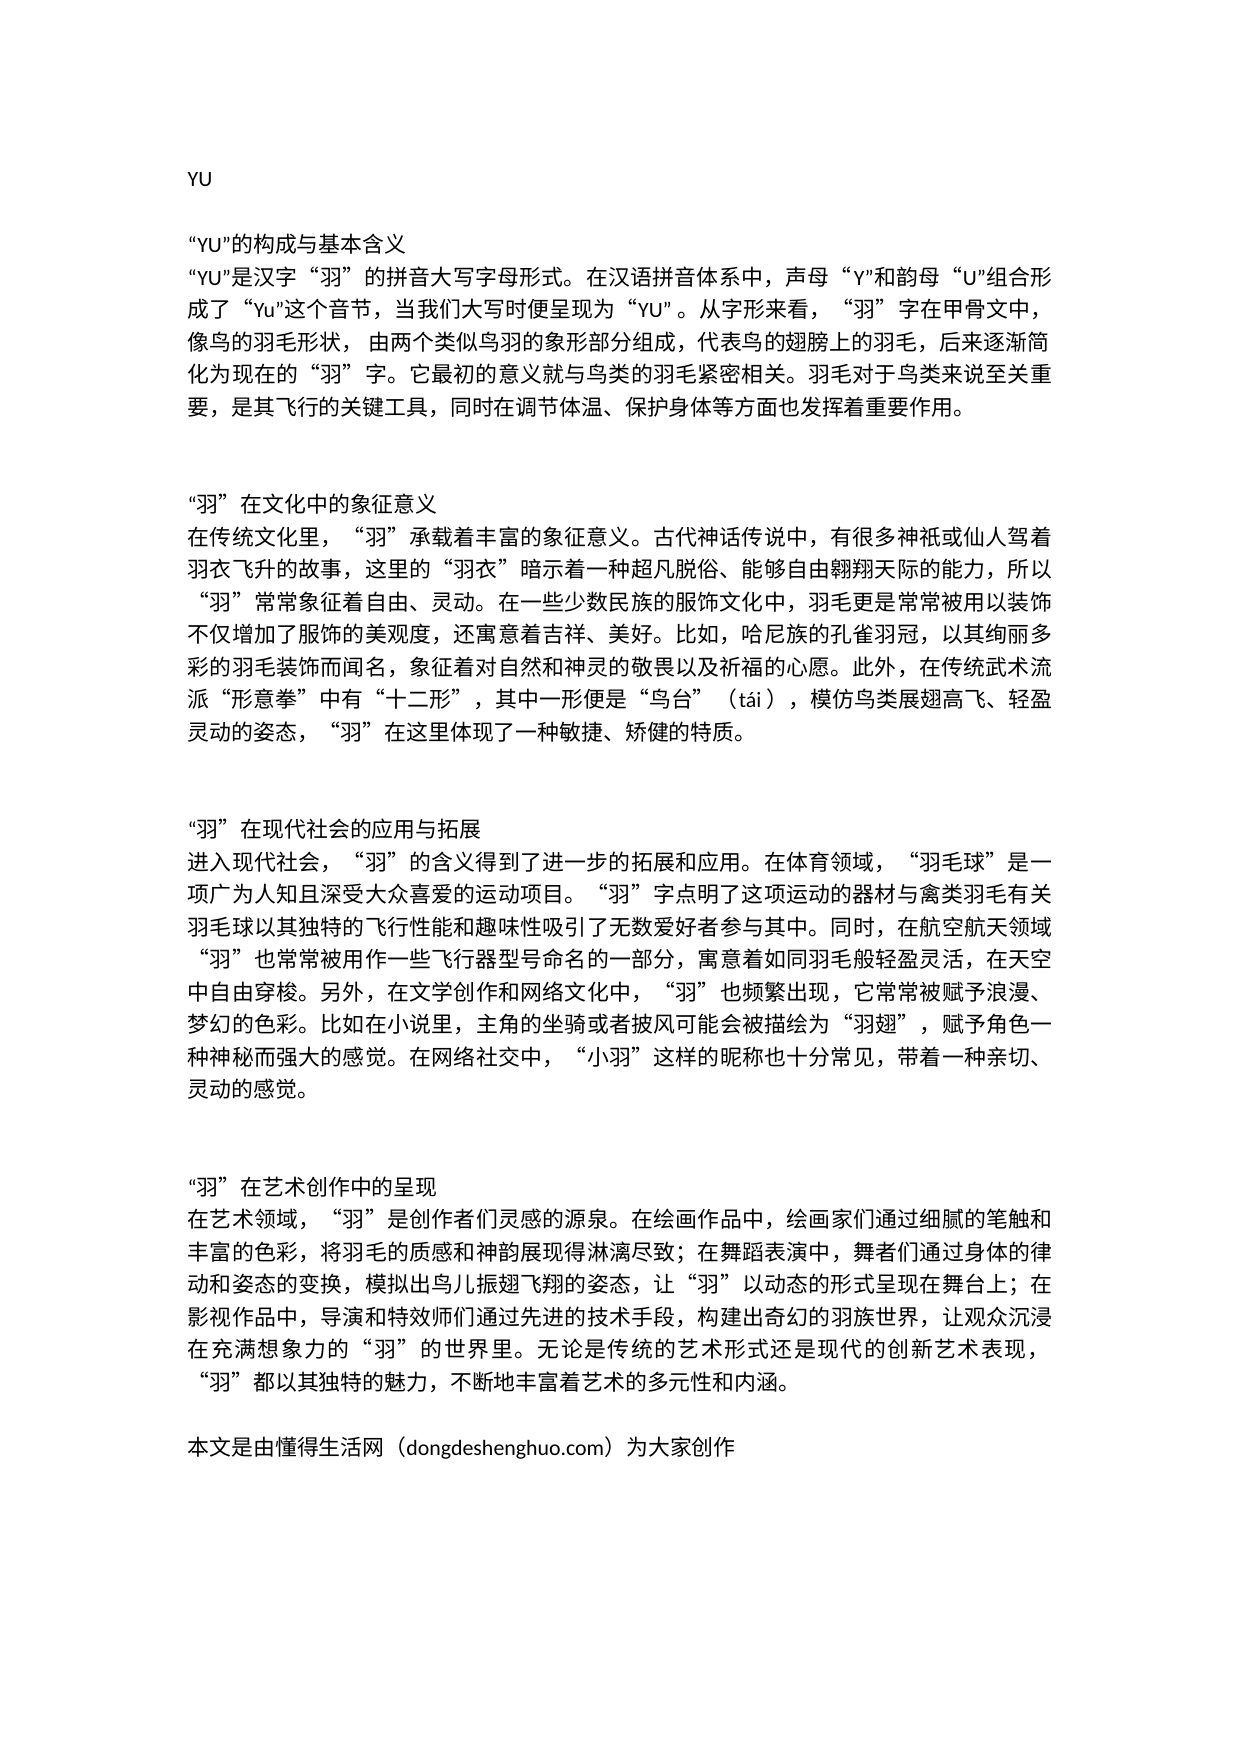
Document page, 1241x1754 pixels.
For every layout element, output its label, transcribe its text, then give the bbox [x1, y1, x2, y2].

text 进入现代社会，“羽”的含义得到了进一步的拓展和应用。在体育领域，“羽毛球”是一项广为人知且深受大众喜爱的运动项目。“羽”字点明了这项运动的器材与禽类羽毛有关，羽毛球以其独特的飞行性能和趣味性吸引了无数爱好者参与其中。同时，在航空航天领域，“羽”也常常被用作一些飞行器型号命名的一部分，寓意着如同羽毛般轻盈灵活，在天空中自由穿梭。另外，在文学创作和网络文化中，“羽”也频繁出现，它常常被赋予浪漫、梦幻的色彩。比如在小说里，主角的坐骑或者披风可能会被描绘为“羽翅”，赋予角色一种神秘而强大的感觉。在网络社交中，“小羽”这样的昵称也十分常见，带着一种亲切、灵动的感觉。 [187, 844, 1053, 1104]
text “羽”在艺术创作中的呈现 [187, 1169, 1053, 1202]
text YU [187, 162, 1053, 194]
text “羽”在现代社会的应用与拓展 [187, 812, 1053, 844]
text “YU”是汉字“羽”的拼音大写字母形式。在汉语拼音体系中，声母“Y”和韵母“U”组合形成了“Yu”这个音节，当我们大写时便呈现为“YU” 。从字形来看，“羽”字在甲骨文中，像鸟的羽毛形状， 由两个类似鸟羽的象形部分组成，代表鸟的翅膀上的羽毛，后来逐渐简化为现在的“羽”字。它最初的意义就与鸟类的羽毛紧密相关。羽毛对于鸟类来说至关重要，是其飞行的关键工具，同时在调节体温、保护身体等方面也发挥着重要作用。 [187, 259, 1053, 422]
text “羽”在文化中的象征意义 [187, 487, 1053, 519]
text “YU”的构成与基本含义 [187, 227, 1053, 259]
text 在艺术领域，“羽”是创作者们灵感的源泉。在绘画作品中，绘画家们通过细腻的笔触和丰富的色彩，将羽毛的质感和神韵展现得淋漓尽致；在舞蹈表演中，舞者们通过身体的律动和姿态的变换，模拟出鸟儿振翅飞翔的姿态，让“羽”以动态的形式呈现在舞台上；在影视作品中，导演和特效师们通过先进的技术手段，构建出奇幻的羽族世界，让观众沉浸在充满想象力的“羽”的世界里。无论是传统的艺术形式还是现代的创新艺术表现，“羽”都以其独特的魅力，不断地丰富着艺术的多元性和内涵。 [187, 1202, 1053, 1397]
text 在传统文化里，“羽”承载着丰富的象征意义。古代神话传说中，有很多神祇或仙人驾着羽衣飞升的故事，这里的“羽衣”暗示着一种超凡脱俗、能够自由翱翔天际的能力，所以“羽”常常象征着自由、灵动。在一些少数民族的服饰文化中，羽毛更是常常被用以装饰，不仅增加了服饰的美观度，还寓意着吉祥、美好。比如，哈尼族的孔雀羽冠，以其绚丽多彩的羽毛装饰而闻名，象征着对自然和神灵的敬畏以及祈福的心愿。此外，在传统武术流派“形意拳”中有“十二形”，其中一形便是“鸟台”（tái ），模仿鸟类展翅高飞、轻盈灵动的姿态，“羽”在这里体现了一种敏捷、矫健的特质。 [187, 519, 1053, 747]
text 本文是由懂得生活网（dongdeshenghuo.com）为大家创作 [187, 1429, 1053, 1462]
